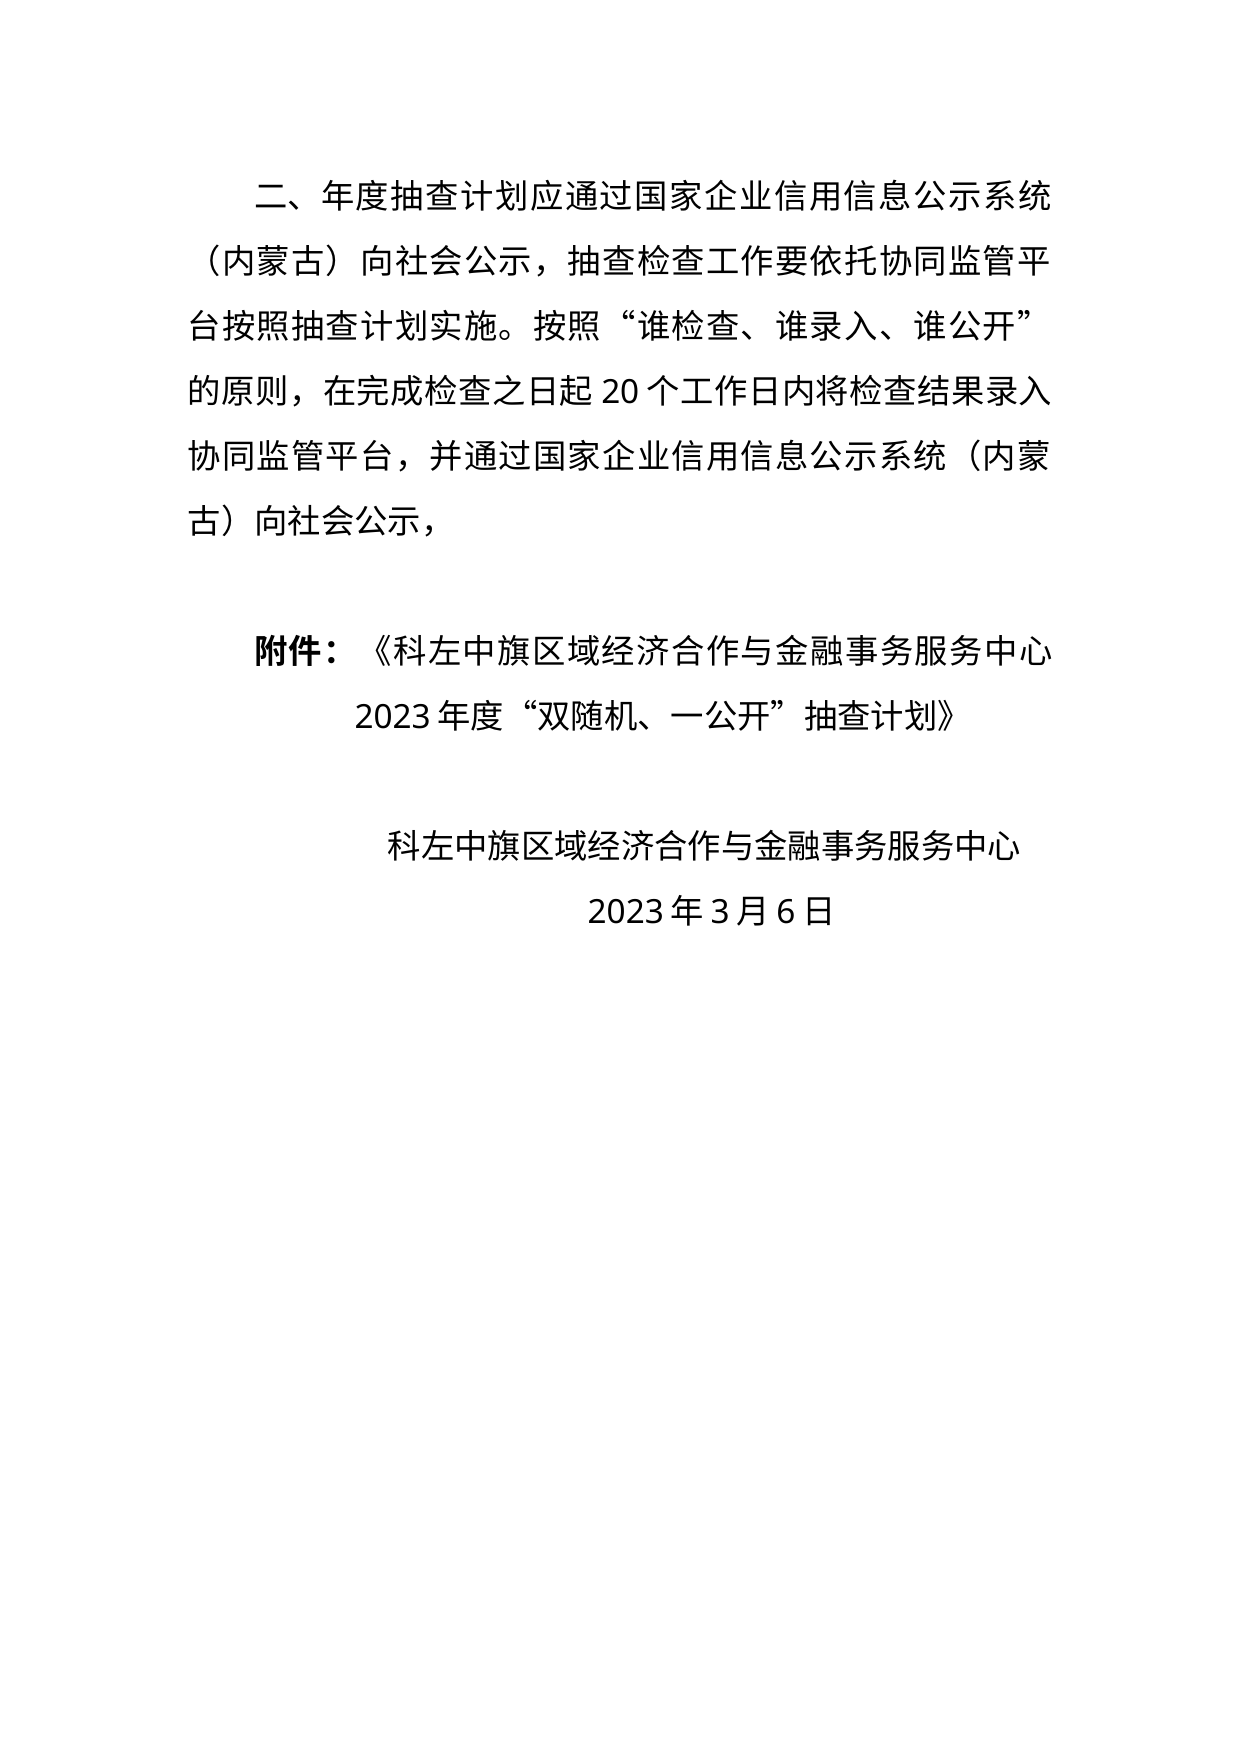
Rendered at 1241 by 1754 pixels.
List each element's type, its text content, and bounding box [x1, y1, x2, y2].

list 2023年3月6日 [187, 877, 1053, 942]
list 科左中旗区域经济合作与金融事务服务中心 [187, 812, 1053, 877]
list 附件：《科左中旗区域经济合作与金融事务服务中心2023年度“双随机、一公开”抽查计划》 [254, 617, 1053, 747]
list 年度抽查计划应通过国家企业信用信息公示系统（内蒙古）向社会公示，抽查检查工作要依托协同监管平台按照抽查计划实施。按照“谁检查、谁录入、谁公开”的原则，在完成检查之日起20个工作日内将检查结果录入协同监管平台，并通过国家企业信用信息公示系统（内蒙古）向社会公示， [187, 162, 1053, 552]
